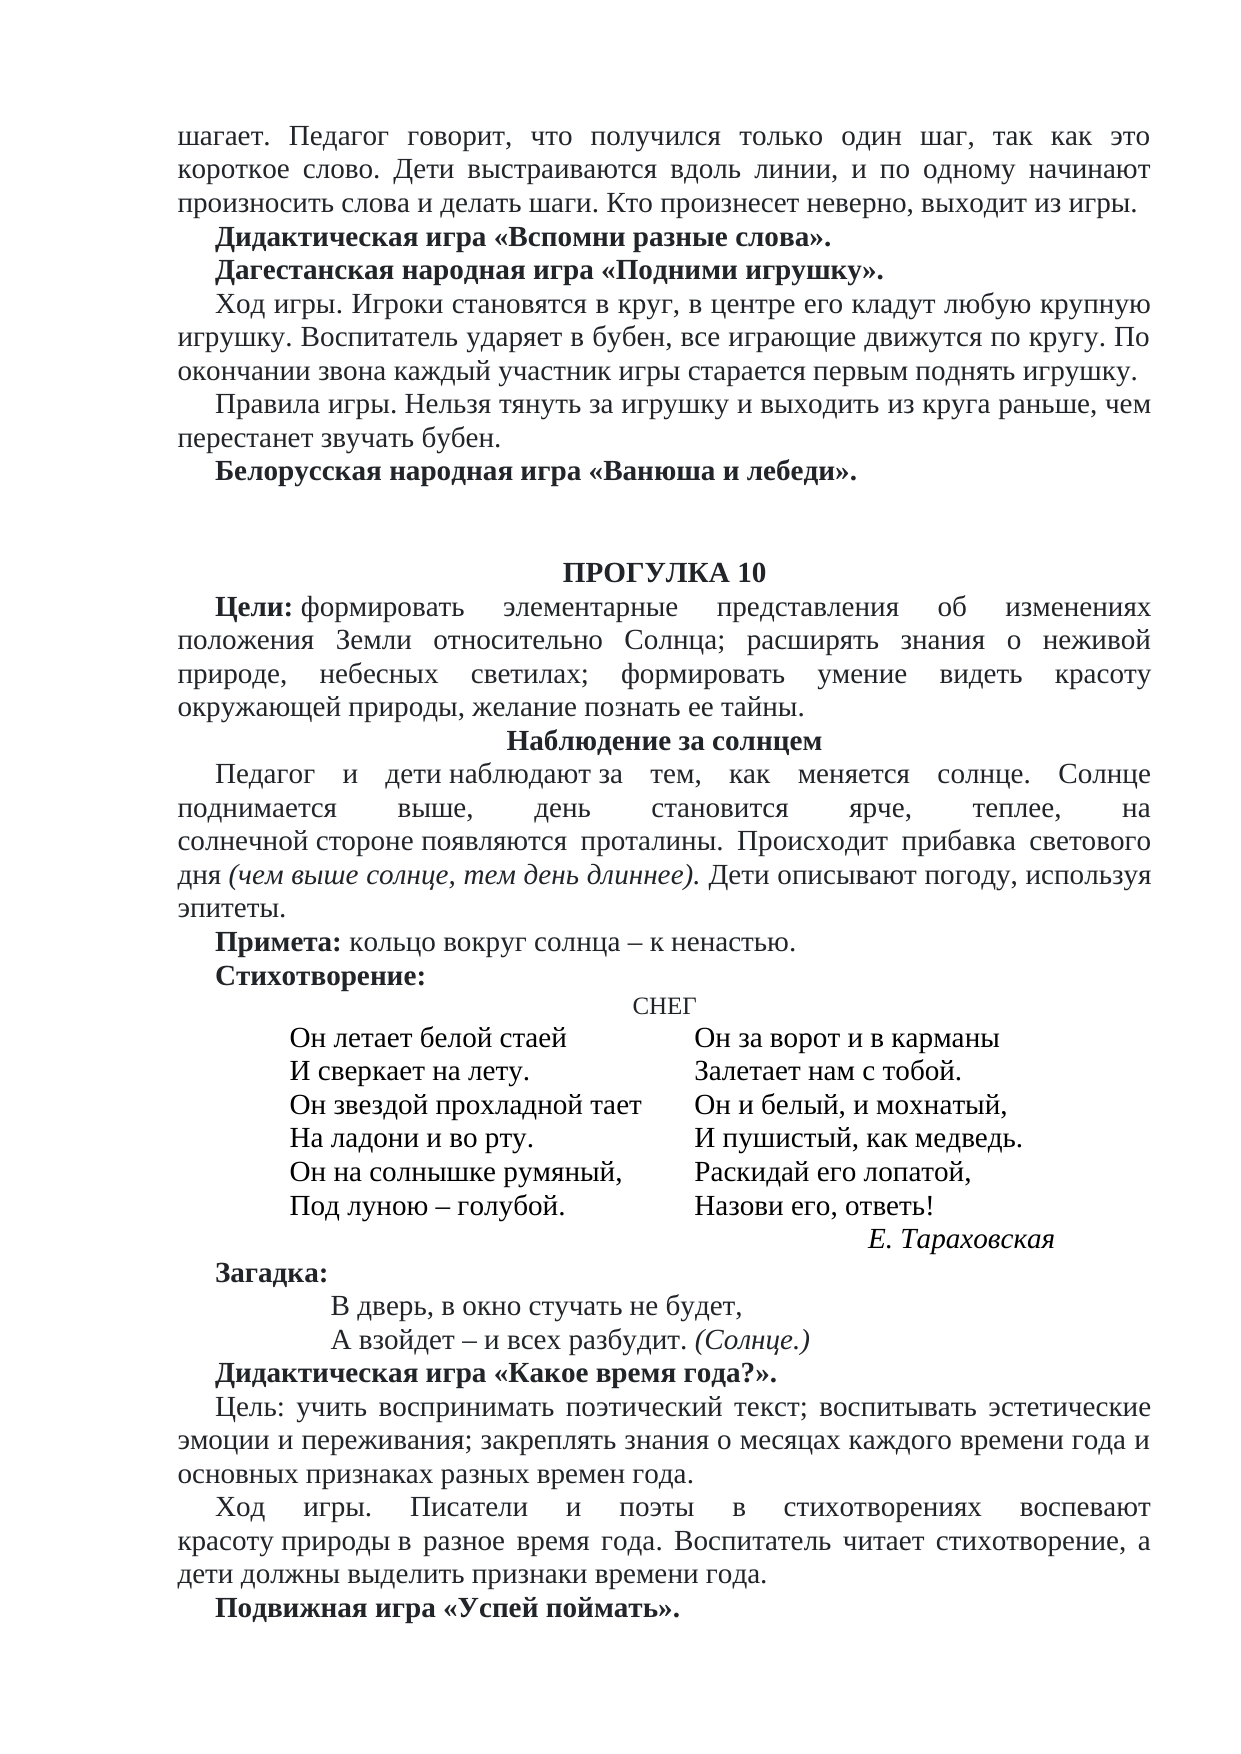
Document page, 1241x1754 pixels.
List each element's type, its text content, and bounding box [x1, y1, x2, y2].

text Дагестанская народная игра «Подними игрушку». [177, 252, 1152, 286]
table_header Он за ворот и в карманы Залетает нам с тобой. Он и белый, и мохнатый, И пушистый, как медведь. Раскидай его лопатой, Назови его, ответь! Е. Тараховская [664, 1020, 1055, 1255]
text Ход игры. Писатели и поэты в стихотворениях воспевают красоту природы в разное время года. Воспитатель читает стихотворение, а дети должны выделить признаки времени года. [177, 1489, 1152, 1590]
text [177, 118, 1152, 219]
text Педагог и дети наблюдают за тем, как меняется солнце. Солнце поднимается выше, день становится ярче, теплее, на солнечной стороне появляются проталины. Происходит прибавка светового дня (чем выше солнце, тем день длиннее). Дети описывают погоду, используя эпитеты. [177, 756, 1152, 924]
text Цель: учить воспринимать поэтический текст; воспитывать эстетические эмоции и переживания; закреплять знания о месяцах каждого времени года и основных признаках разных времен года. [177, 1389, 1152, 1489]
text Загадка: [177, 1255, 1152, 1288]
text А взойдет – и всех разбудит. (Солнце.) [177, 1322, 1152, 1355]
text Белорусская народная игра «Ванюша и лебеди». [177, 453, 1152, 487]
text Правила игры. Нельзя тянуть за игрушку и выходить из круга раньше, чем перестанет звучать бубен. [177, 386, 1152, 453]
text Примета: кольцо вокруг солнца – к ненастью. [177, 924, 1152, 958]
text Наблюдение за солнцем [177, 723, 1152, 756]
text Дидактическая игра «Какое время года?». [177, 1355, 1152, 1389]
text Дидактическая игра «Вспомни разные слова». [177, 219, 1152, 252]
text Ход игры. Игроки становятся в круг, в центре его кладут любую крупную игрушку. Воспитатель ударяет в бубен, все играющие движутся по кругу. По окончании звона каждый участник игры старается первым поднять игрушку. [177, 286, 1152, 386]
text В дверь, в окно стучать не будет, [177, 1288, 1152, 1322]
text Подвижная игра «Успей поймать». [177, 1590, 1152, 1624]
text ПРОГУЛКА 10 [177, 555, 1152, 589]
text СНЕГ [177, 991, 1152, 1020]
text Стихотворение: [177, 958, 1152, 991]
table_header Он летает белой стаей И сверкает на лету. Он звездой прохладной тает На ладони и во рту. Он на солнышке румяный, Под луною – голубой. [274, 1020, 664, 1255]
text Цели: формировать элементарные представления об изменениях положения Земли относительно Солнца; расширять знания о неживой природе, небесных светилах; формировать умение видеть красоту окружающей природы, желание познать ее тайны. [177, 589, 1152, 723]
